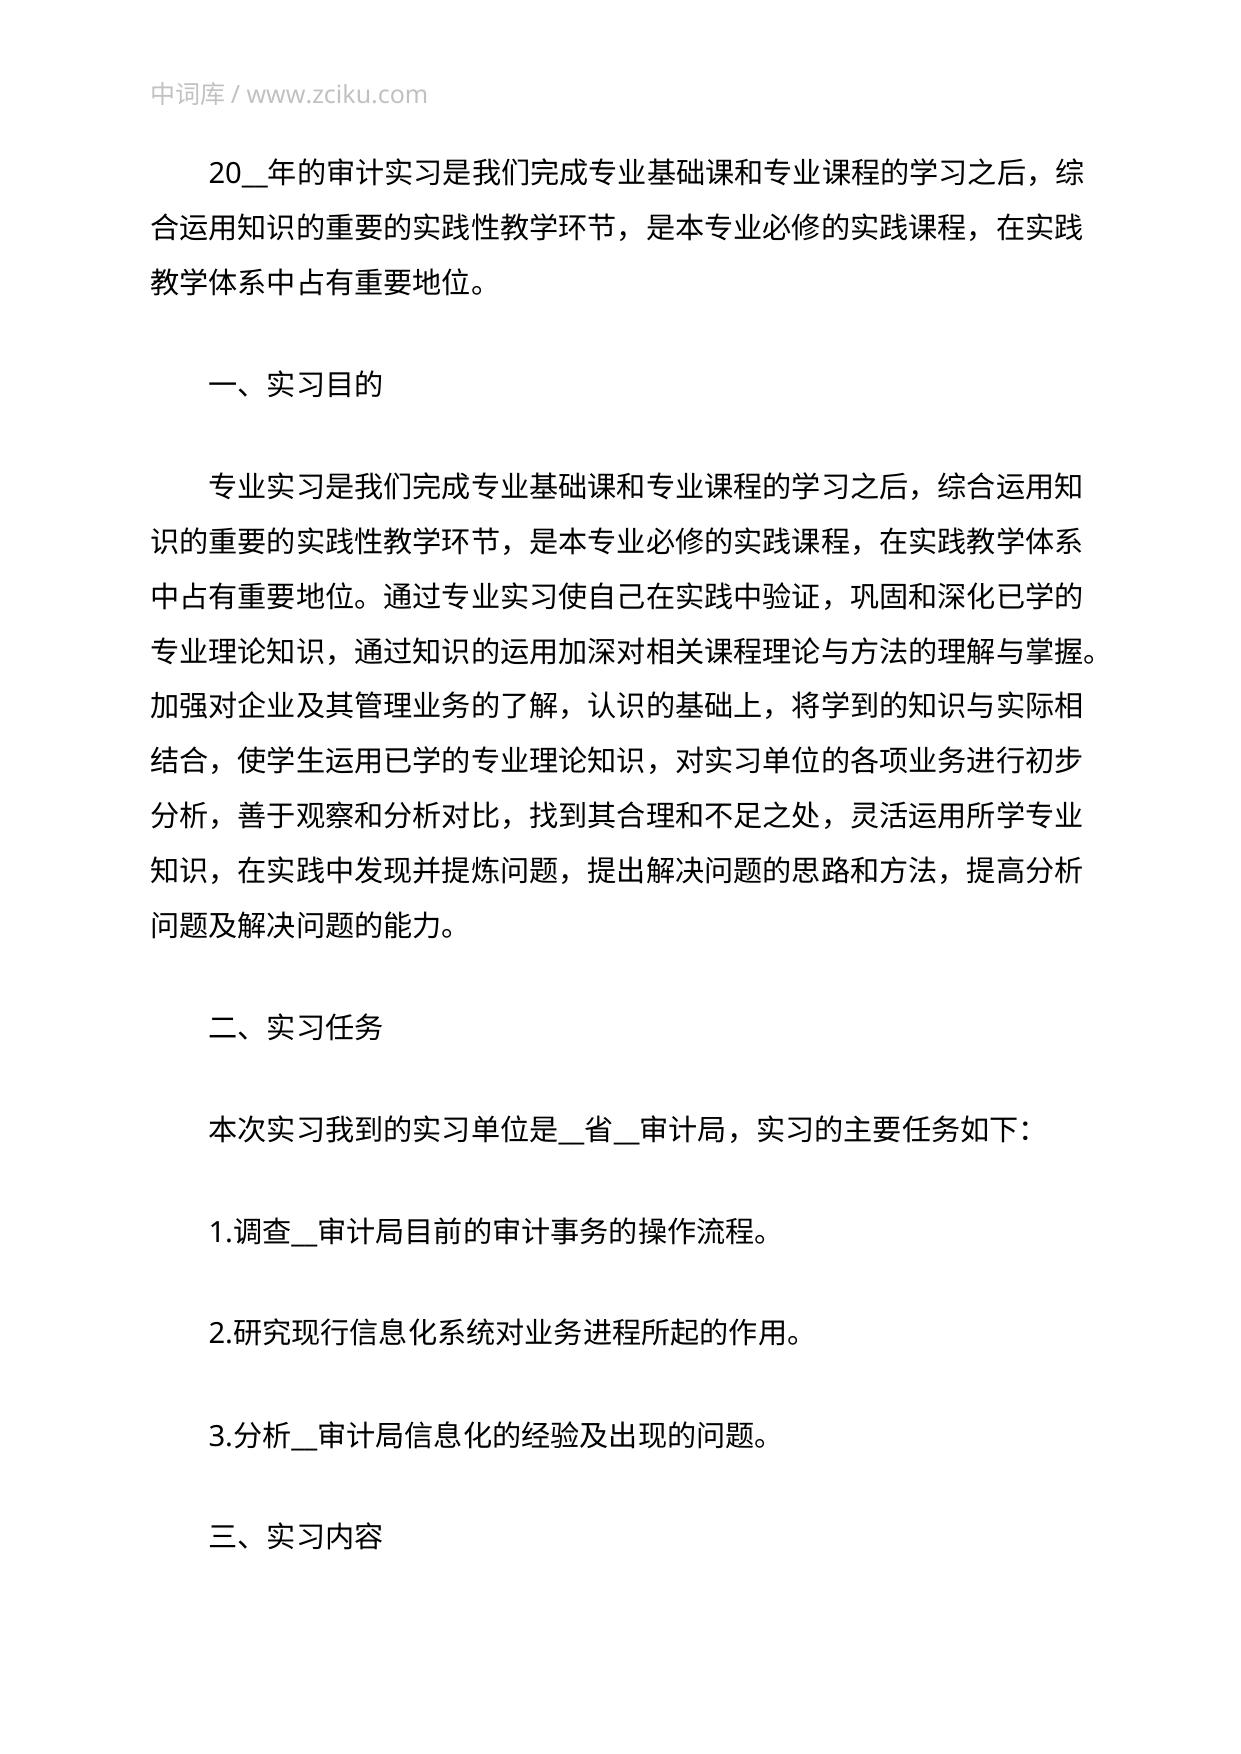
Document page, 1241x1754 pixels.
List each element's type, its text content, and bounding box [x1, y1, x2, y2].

text 一、实习目的 [150, 362, 1090, 404]
text 二、实习任务 [150, 1004, 1090, 1047]
text 三、实习内容 [150, 1514, 1090, 1556]
text 2.研究现行信息化系统对业务进程所起的作用。 [150, 1310, 1090, 1352]
text 3.分析__审计局信息化的经验及出现的问题。 [150, 1412, 1090, 1454]
text 1.调查__审计局目前的审计事务的操作流程。 [150, 1208, 1090, 1251]
text 20__年的审计实习是我们完成专业基础课和专业课程的学习之后，综合运用知识的重要的实践性教学环节，是本专业必修的实践课程，在实践教学体系中占有重要地位。 [150, 150, 1090, 302]
text 本次实习我到的实习单位是__省__审计局，实习的主要任务如下： [150, 1106, 1090, 1148]
text 专业实习是我们完成专业基础课和专业课程的学习之后，综合运用知识的重要的实践性教学环节，是本专业必修的实践课程，在实践教学体系中占有重要地位。通过专业实习使自己在实践中验证，巩固和深化已学的专业理论知识，通过知识的运用加深对相关课程理论与方法的理解与掌握。加强对企业及其管理业务的了解，认识的基础上，将学到的知识与实际相结合，使学生运用已学的专业理论知识，对实习单位的各项业务进行初步分析，善于观察和分析对比，找到其合理和不足之处，灵活运用所学专业知识，在实践中发现并提炼问题，提出解决问题的思路和方法，提高分析问题及解决问题的能力。 [150, 463, 1090, 945]
